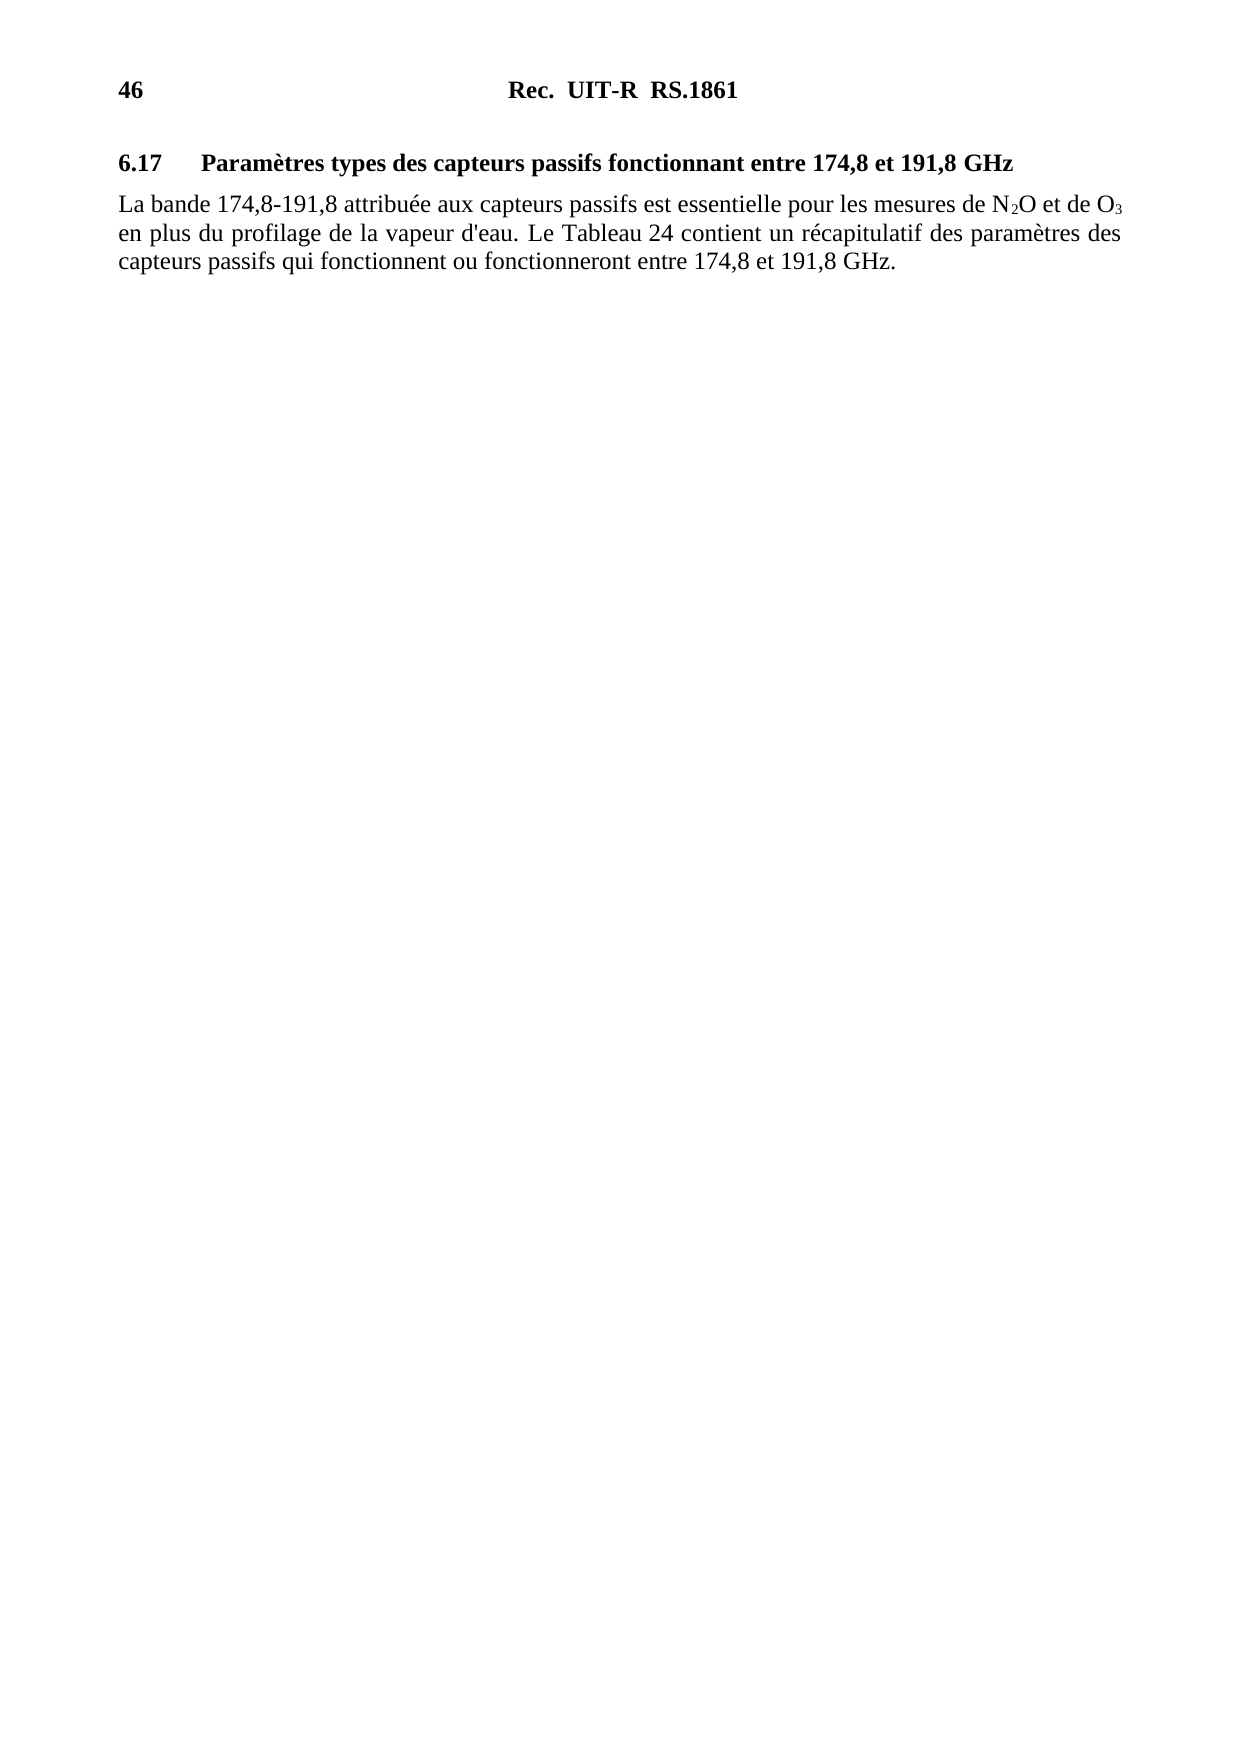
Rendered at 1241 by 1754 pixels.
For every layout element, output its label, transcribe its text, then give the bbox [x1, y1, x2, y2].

subtitle 6.17 Paramètres types des capteurs passifs fonctionnant entre 174,8 et 191,8 GHz [118, 148, 1122, 176]
text La bande 174,8-191,8 attribuée aux capteurs passifs est essentielle pour les mesures de N2O et de O3 en plus du profilage de la vapeur d'eau. Le Tableau 24 contient un récapitulatif des paramètres des capteurs passifs qui fonctionnent ou fonctionneront entre 174,8 et 191,8 GHz. [118, 189, 1122, 275]
